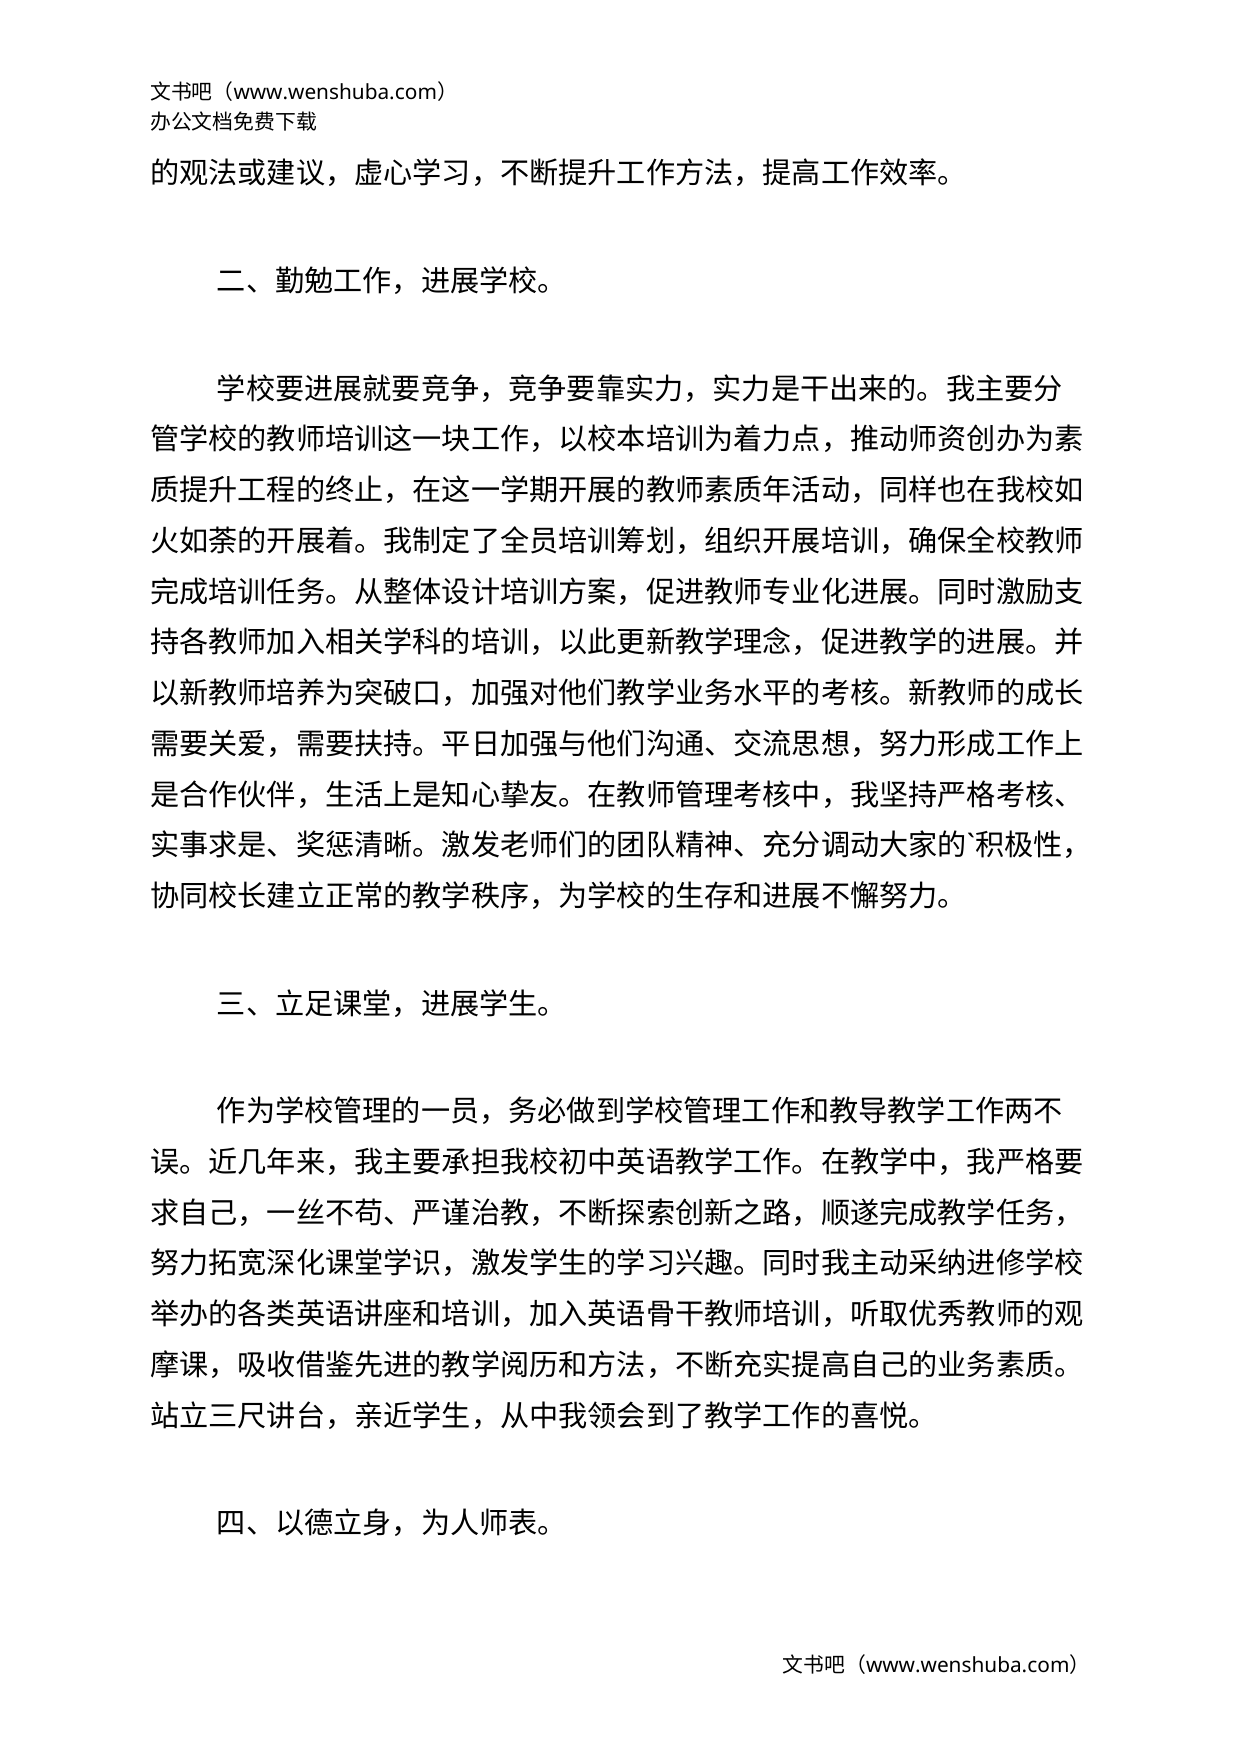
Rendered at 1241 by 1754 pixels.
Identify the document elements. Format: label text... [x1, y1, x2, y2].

text 作为学校管理的一员，务必做到学校管理工作和教导教学工作两不误。近几年来，我主要承担我校初中英语教学工作。在教学中，我严格要求自己，一丝不苟、严谨治教，不断探索创新之路，顺遂完成教学任务，努力拓宽深化课堂学识，激发学生的学习兴趣。同时我主动采纳进修学校举办的各类英语讲座和培训，加入英语骨干教师培训，听取优秀教师的观摩课，吸收借鉴先进的教学阅历和方法，不断充实提高自己的业务素质。站立三尺讲台，亲近学生，从中我领会到了教学工作的喜悦。 [150, 1088, 1090, 1434]
text 三、立足课堂，进展学生。 [150, 980, 1090, 1022]
text 四、以德立身，为人师表。 [150, 1500, 1090, 1542]
text 学校要进展就要竞争，竞争要靠实力，实力是干出来的。我主要分管学校的教师培训这一块工作，以校本培训为着力点，推动师资创办为素质提升工程的终止，在这一学期开展的教师素质年活动，同样也在我校如火如荼的开展着。我制定了全员培训筹划，组织开展培训，确保全校教师完成培训任务。从整体设计培训方案，促进教师专业化进展。同时激励支持各教师加入相关学科的培训，以此更新教学理念，促进教学的进展。并以新教师培养为突破口，加强对他们教学业务水平的考核。新教师的成长需要关爱，需要扶持。平日加强与他们沟通、交流思想，努力形成工作上是合作伙伴，生活上是知心挚友。在教师管理考核中，我坚持严格考核、实事求是、奖惩清晰。激发老师们的团队精神、充分调动大家的`积极性，协同校长建立正常的教学秩序，为学校的生存和进展不懈努力。 [150, 365, 1090, 915]
text 二、勤勉工作，进展学校。 [150, 258, 1090, 300]
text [150, 150, 1090, 192]
